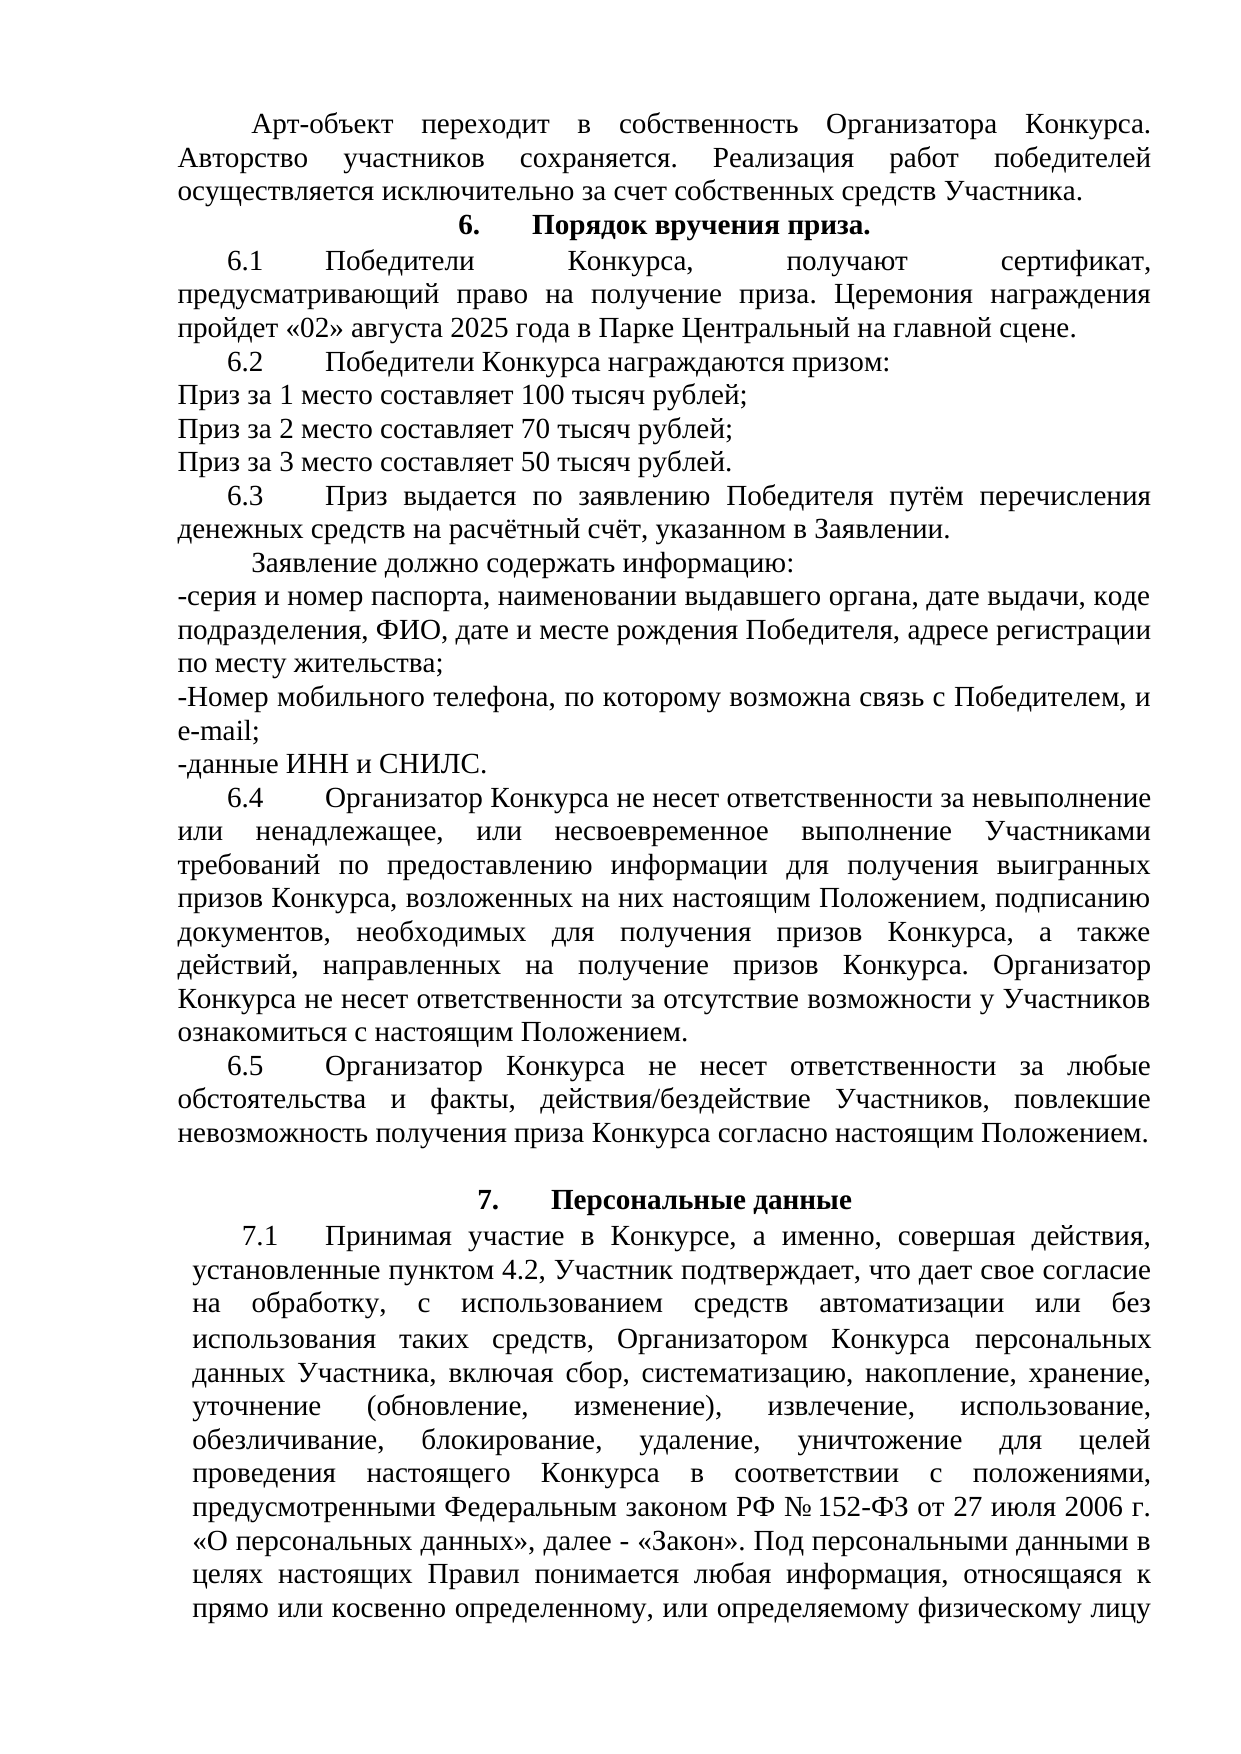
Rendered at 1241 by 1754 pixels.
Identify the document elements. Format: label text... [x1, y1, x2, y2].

list Арт-объект переходит в собственность Организатора Конкурса. Авторство участников сохраняется. Реализация работ победителей осуществляется исключительно за счет собственных средств Участника. [177, 106, 1152, 207]
list Организатор Конкурса не несет ответственности за невыполнение или ненадлежащее, или несвоевременное выполнение Участниками требований по предоставлению информации для получения выигранных призов Конкурса, возложенных на них настоящим Положением, подписанию документов, необходимых для получения призов Конкурса, а также действий, направленных на получение призов Конкурса. Организатор Конкурса не несет ответственности за отсутствие возможности у Участников ознакомиться с настоящим Положением. [177, 780, 1152, 1048]
list Порядок вручения приза. [177, 207, 1152, 241]
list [192, 1218, 1152, 1623]
text Приз за 3 место составляет 50 тысяч рублей. [177, 444, 1152, 478]
list Персональные данные [177, 1182, 1152, 1216]
text Приз за 2 место составляет 70 тысяч рублей; [177, 411, 1152, 444]
list Победители Конкурса награждаются призом: [177, 344, 1152, 377]
list Организатор Конкурса не несет ответственности за любые обстоятельства и факты, действия/бездействие Участников, повлекшие невозможность получения приза Конкурса согласно настоящим Положением. [177, 1048, 1152, 1149]
list Приз выдается по заявлению Победителя путём перечисления денежных средств на расчётный счёт, указанном в Заявлении. [177, 478, 1152, 545]
list -данные ИНН и СНИЛС. [177, 746, 1152, 780]
list -серия и номер паспорта, наименовании выдавшего органа, дате выдачи, коде подразделения, ФИО, дате и месте рождения Победителя, адресе регистрации по месту жительства; [177, 578, 1152, 679]
list -Номер мобильного телефона, по которому возможна связь с Победителем, и e-mail; [177, 679, 1152, 746]
list Победители Конкурса, получают сертификат, предусматривающий право на получение приза. Церемония награждения пройдет «02» августа 2025 года в Парке Центральный на главной сцене. [177, 243, 1152, 344]
list Заявление должно содержать информацию: [251, 545, 1152, 578]
text Приз за 1 место составляет 100 тысяч рублей; [177, 377, 1152, 411]
